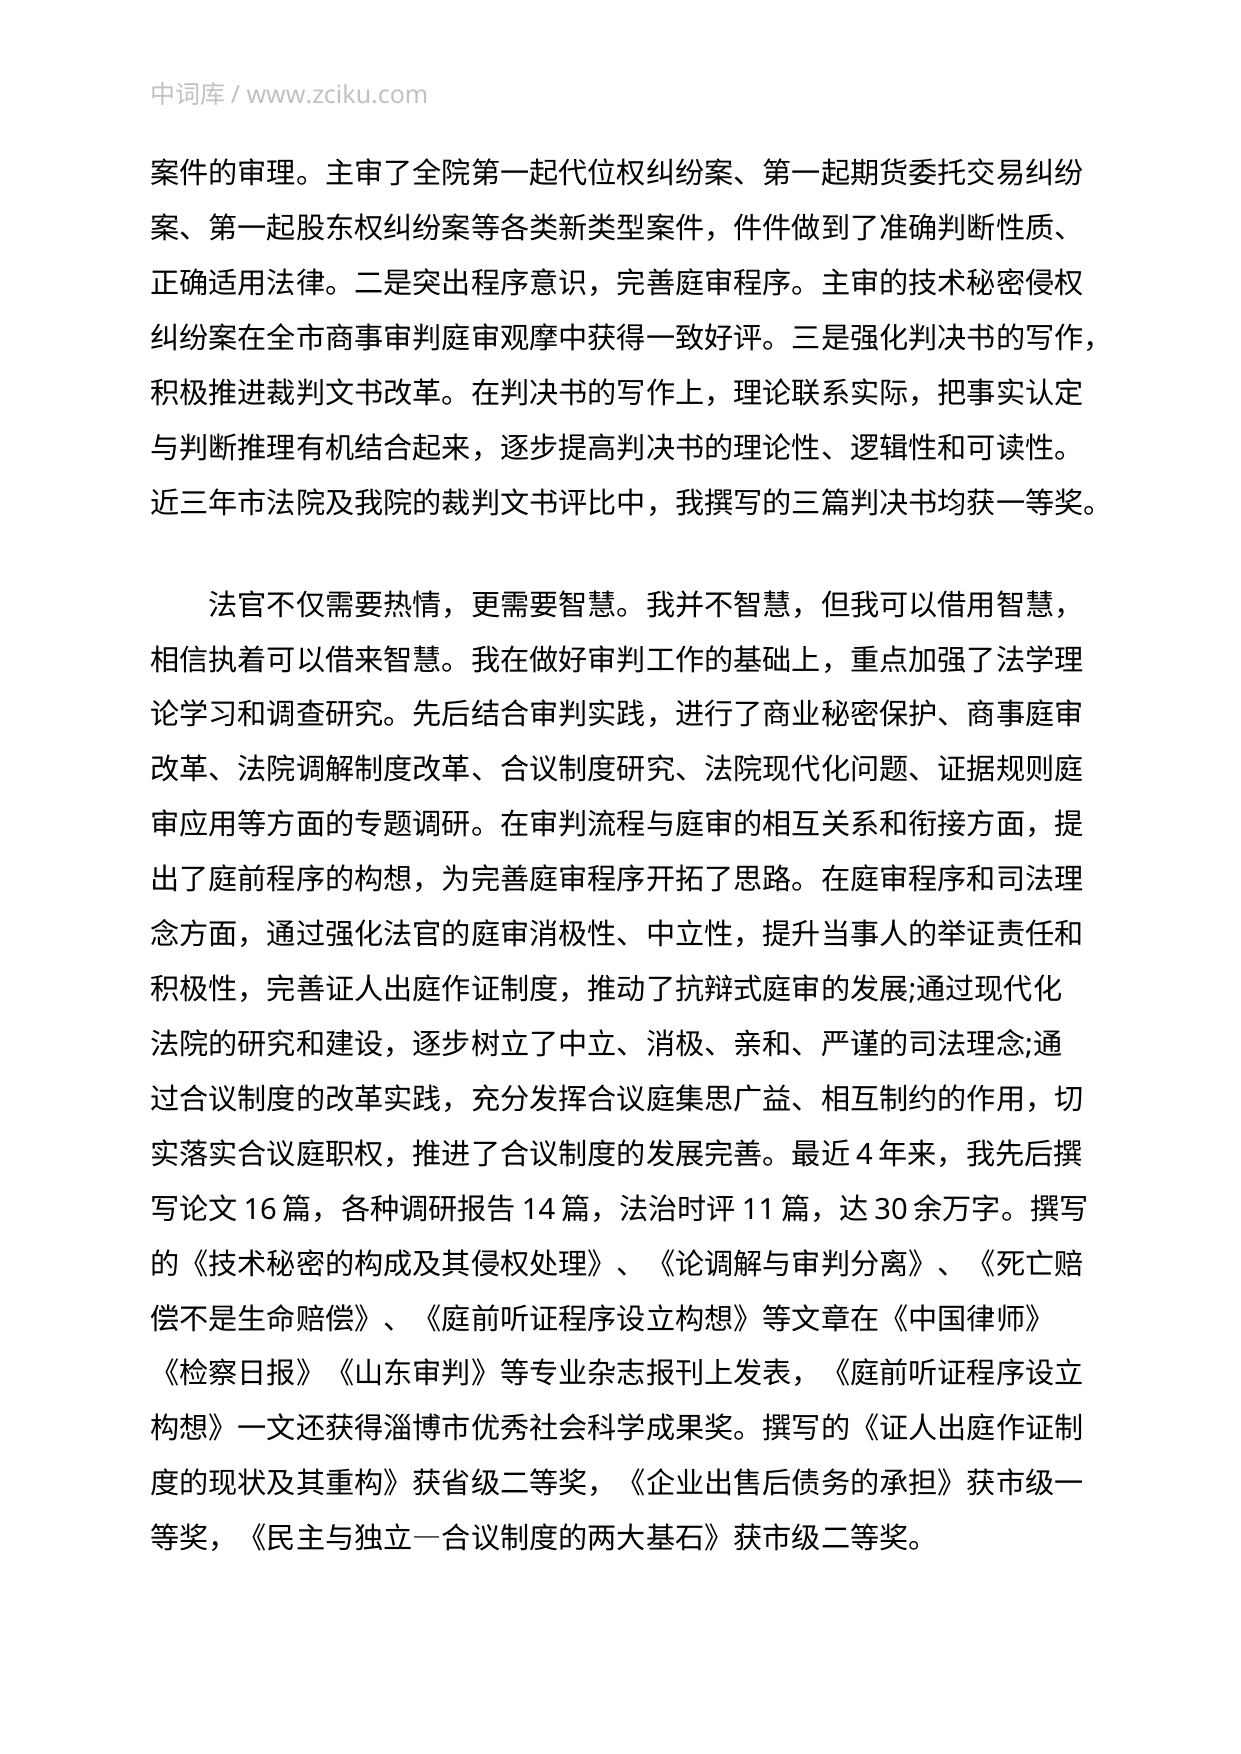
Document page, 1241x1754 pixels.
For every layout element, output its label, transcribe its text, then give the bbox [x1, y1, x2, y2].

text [150, 150, 1090, 522]
text 法官不仅需要热情，更需要智慧。我并不智慧，但我可以借用智慧，相信执着可以借来智慧。我在做好审判工作的基础上，重点加强了法学理论学习和调查研究。先后结合审判实践，进行了商业秘密保护、商事庭审改革、法院调解制度改革、合议制度研究、法院现代化问题、证据规则庭审应用等方面的专题调研。在审判流程与庭审的相互关系和衔接方面，提出了庭前程序的构想，为完善庭审程序开拓了思路。在庭审程序和司法理念方面，通过强化法官的庭审消极性、中立性，提升当事人的举证责任和积极性，完善证人出庭作证制度，推动了抗辩式庭审的发展;通过现代化法院的研究和建设，逐步树立了中立、消极、亲和、严谨的司法理念;通过合议制度的改革实践，充分发挥合议庭集思广益、相互制约的作用，切实落实合议庭职权，推进了合议制度的发展完善。最近4年来，我先后撰写论文16篇，各种调研报告14篇，法治时评11篇，达30余万字。撰写的《技术秘密的构成及其侵权处理》、《论调解与审判分离》、《死亡赔偿不是生命赔偿》、《庭前听证程序设立构想》等文章在《中国律师》《检察日报》《山东审判》等专业杂志报刊上发表，《庭前听证程序设立构想》一文还获得淄博市优秀社会科学成果奖。撰写的《证人出庭作证制度的现状及其重构》获省级二等奖，《企业出售后债务的承担》获市级一等奖，《民主与独立―合议制度的两大基石》获市级二等奖。 [150, 581, 1090, 1557]
